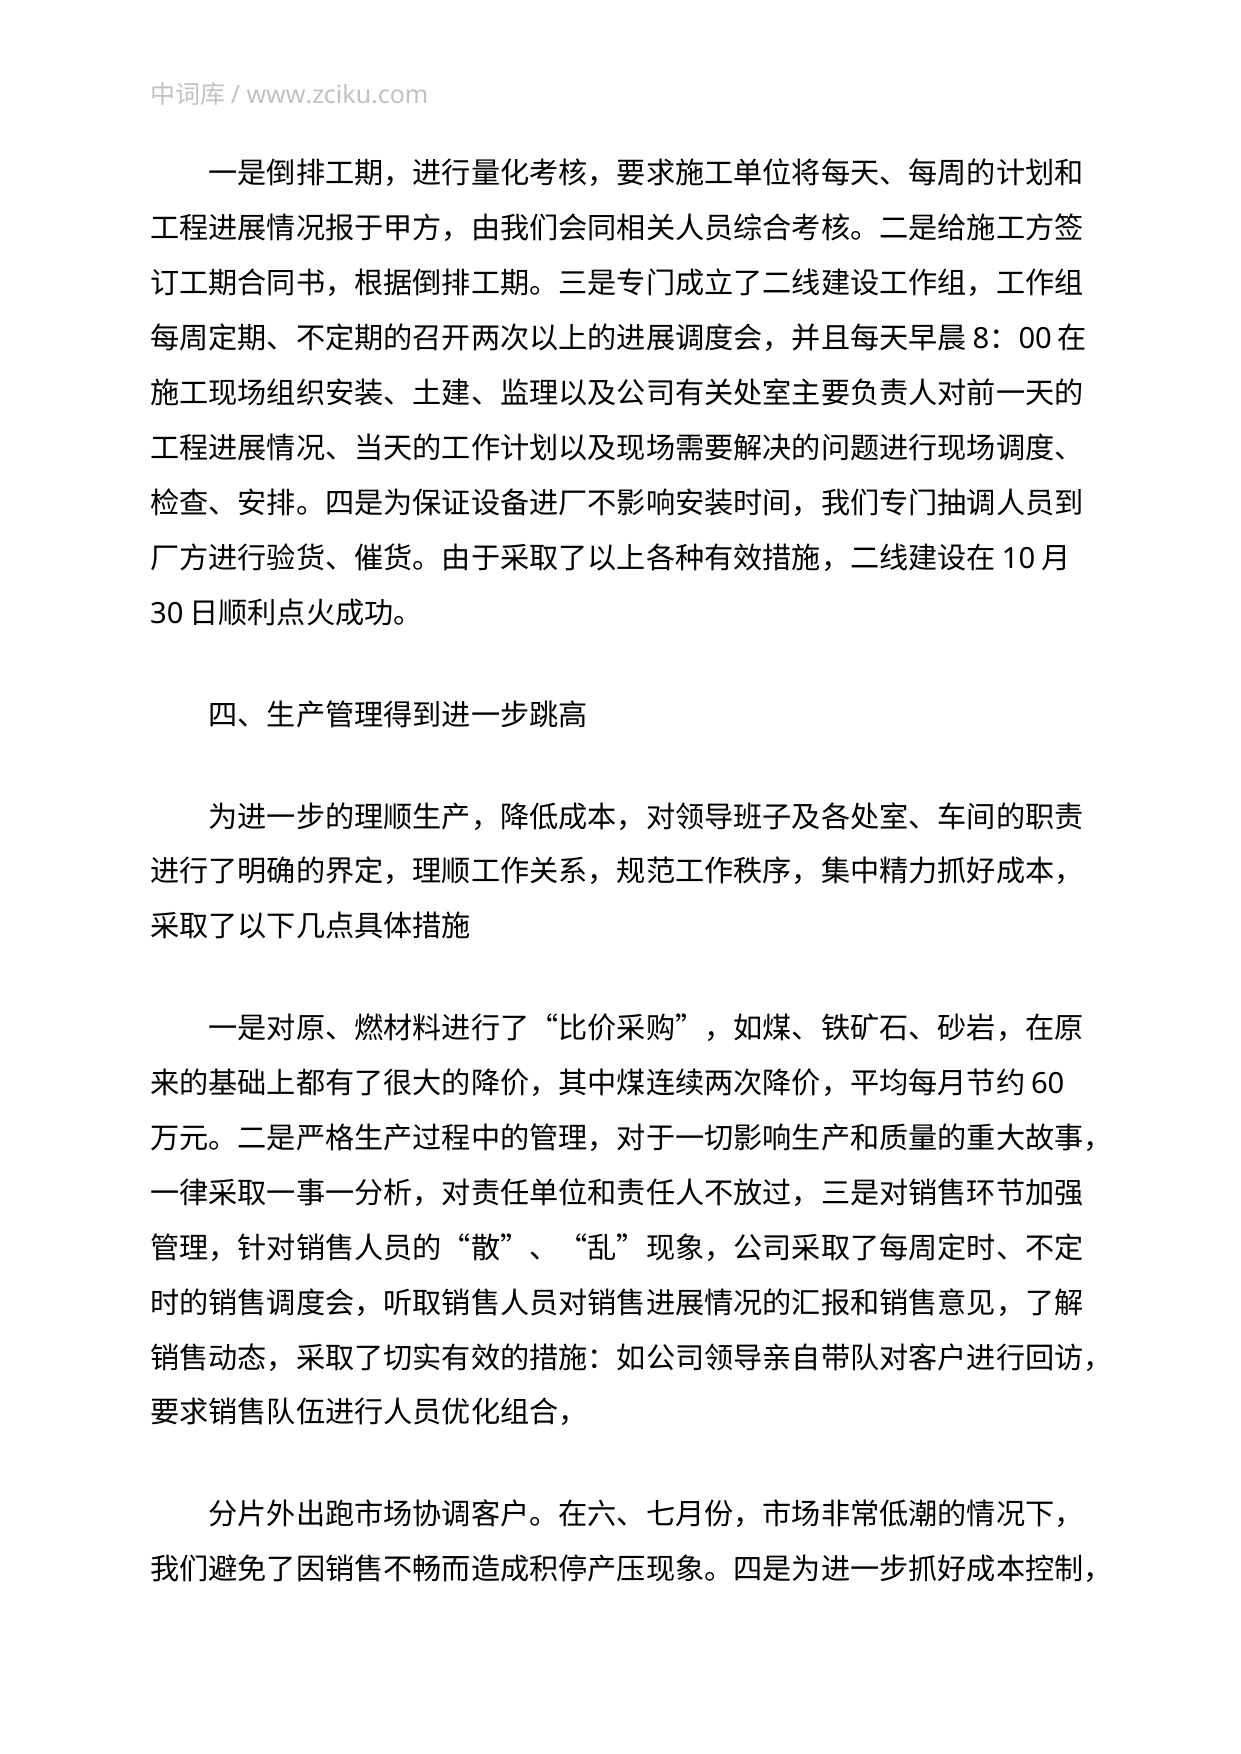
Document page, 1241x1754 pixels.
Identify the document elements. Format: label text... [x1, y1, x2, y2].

text 为进一步的理顺生产，降低成本，对领导班子及各处室、车间的职责进行了明确的界定，理顺工作关系，规范工作秩序，集中精力抓好成本，采取了以下几点具体措施 [150, 793, 1090, 945]
text 四、生产管理得到进一步跳高 [150, 691, 1090, 734]
text 一是对原、燃材料进行了“比价采购”，如煤、铁矿石、砂岩，在原来的基础上都有了很大的降价，其中煤连续两次降价，平均每月节约60万元。二是严格生产过程中的管理，对于一切影响生产和质量的重大故事，一律采取一事一分析，对责任单位和责任人不放过，三是对销售环节加强管理，针对销售人员的“散”、“乱”现象，公司采取了每周定时、不定时的销售调度会，听取销售人员对销售进展情况的汇报和销售意见，了解销售动态，采取了切实有效的措施：如公司领导亲自带队对客户进行回访，要求销售队伍进行人员优化组合， [150, 1005, 1090, 1431]
text 一是倒排工期，进行量化考核，要求施工单位将每天、每周的计划和工程进展情况报于甲方，由我们会同相关人员综合考核。二是给施工方签订工期合同书，根据倒排工期。三是专门成立了二线建设工作组，工作组每周定期、不定期的召开两次以上的进展调度会，并且每天早晨8：00在施工现场组织安装、土建、监理以及公司有关处室主要负责人对前一天的工程进展情况、当天的工作计划以及现场需要解决的问题进行现场调度、检查、安排。四是为保证设备进厂不影响安装时间，我们专门抽调人员到厂方进行验货、催货。由于采取了以上各种有效措施，二线建设在10月30日顺利点火成功。 [150, 150, 1090, 632]
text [150, 1491, 1090, 1588]
